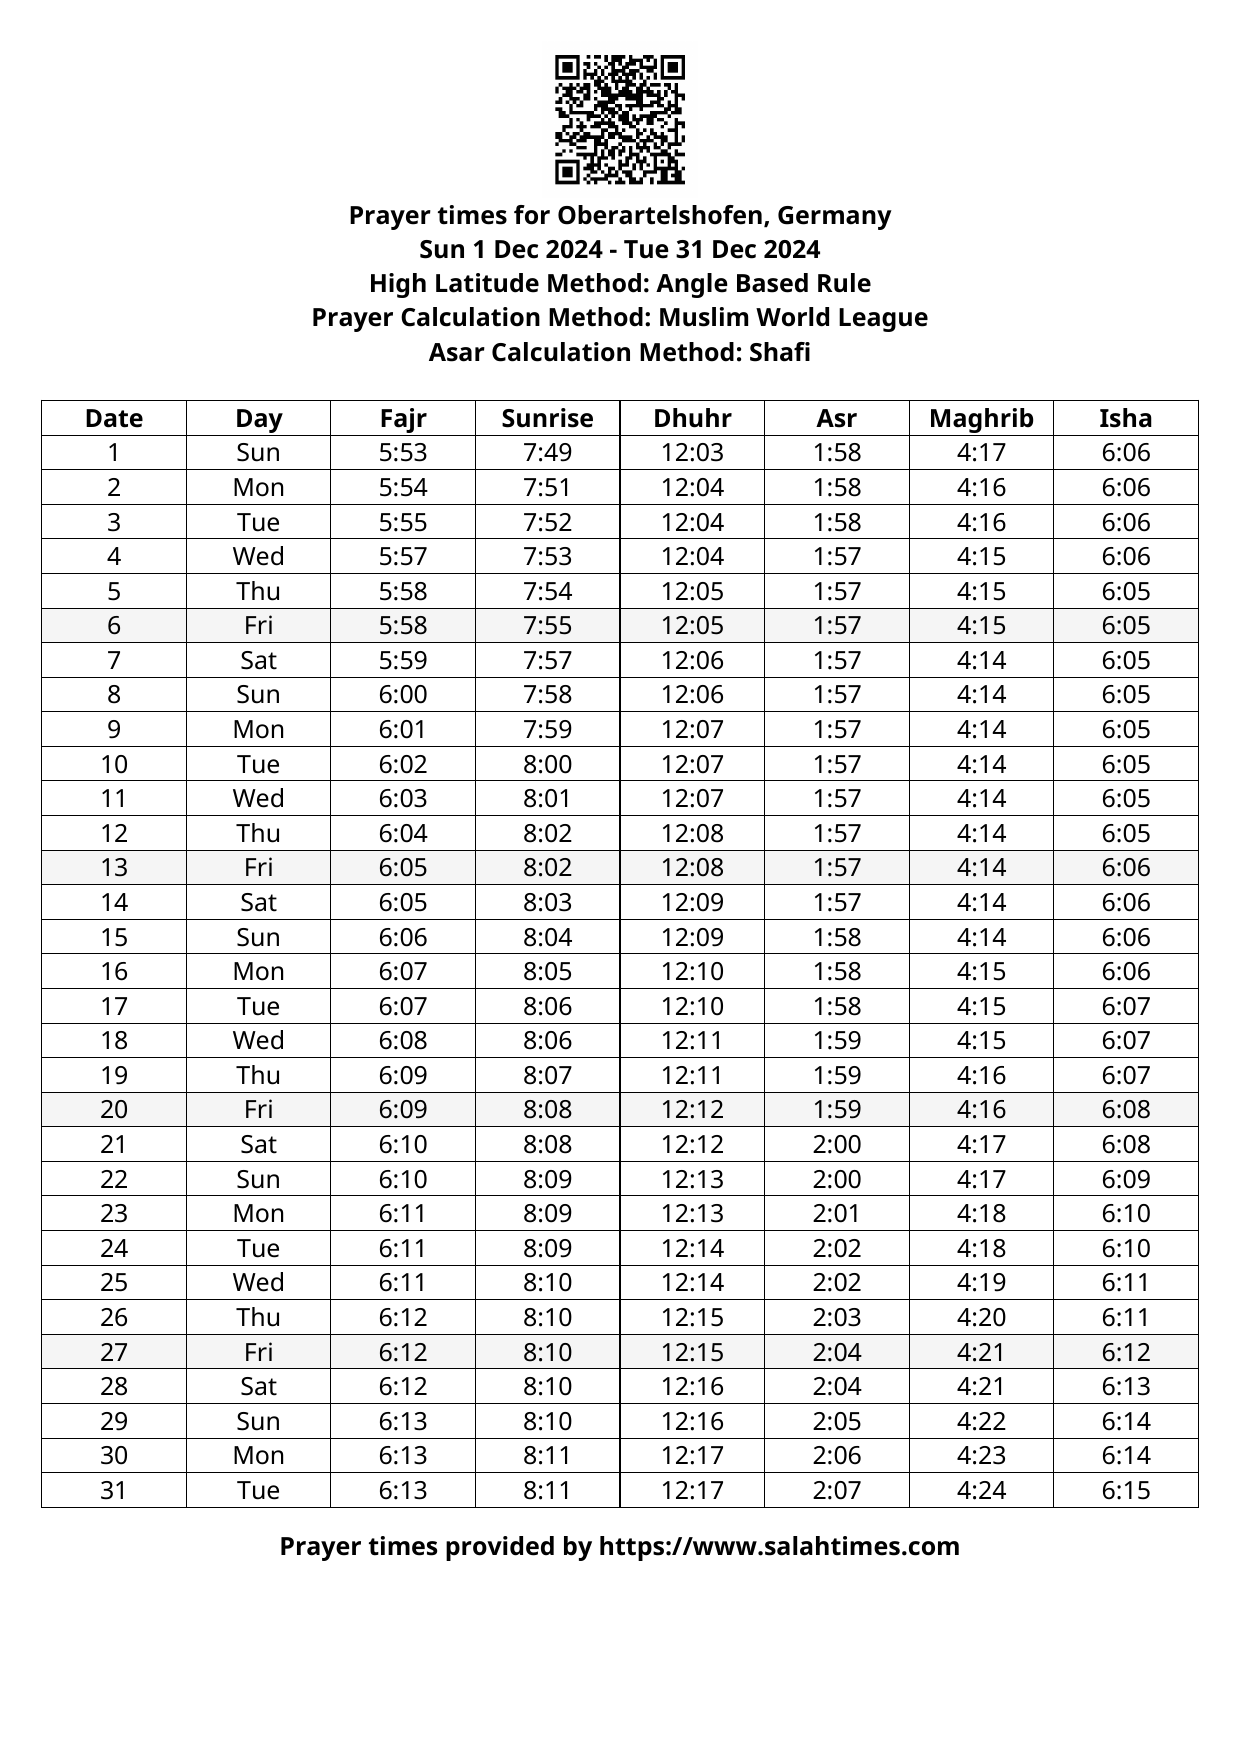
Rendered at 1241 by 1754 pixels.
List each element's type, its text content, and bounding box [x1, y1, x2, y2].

table_cell 6:07 [331, 954, 475, 988]
table_cell 8:03 [476, 885, 619, 919]
table_header Fajr [331, 401, 475, 434]
table_cell Wed [187, 781, 330, 815]
table_cell 12:06 [621, 678, 764, 711]
text High Latitude Method: Angle Based Rule [42, 266, 1198, 300]
table_cell Sun [187, 436, 330, 469]
table_cell 8:11 [476, 1439, 619, 1472]
table_cell 6:06 [1054, 954, 1198, 988]
table_cell 24 [42, 1231, 186, 1264]
table_cell 12:10 [621, 989, 764, 1022]
table_cell 28 [42, 1369, 186, 1403]
table_cell Sat [187, 1369, 330, 1403]
table_cell 6:12 [331, 1369, 475, 1403]
table_cell 12:10 [621, 954, 764, 988]
table_cell Mon [187, 1196, 330, 1230]
table_cell 8:10 [476, 1404, 619, 1437]
table_cell 6:09 [1054, 1162, 1198, 1195]
table_header Isha [1054, 401, 1198, 434]
table_cell 4:14 [910, 643, 1053, 677]
table_cell 4:20 [910, 1300, 1053, 1334]
table_cell 8:08 [476, 1093, 619, 1126]
table_cell 6:05 [331, 885, 475, 919]
table_cell 30 [42, 1439, 186, 1472]
table_cell 3 [42, 505, 186, 538]
table_cell 12 [42, 816, 186, 849]
text Prayer times for Oberartelshofen, Germany [42, 198, 1198, 232]
table_cell 6:04 [331, 816, 475, 849]
table_cell 5:58 [331, 609, 475, 642]
table_cell 6:06 [1054, 470, 1198, 504]
table_cell 4:19 [910, 1266, 1053, 1299]
table_cell 6:03 [331, 781, 475, 815]
table_cell 12:11 [621, 1024, 764, 1057]
table_cell 6:05 [1054, 678, 1198, 711]
table_cell 22 [42, 1162, 186, 1195]
table_header Asr [765, 401, 909, 434]
table_cell 8:09 [476, 1231, 619, 1264]
table_cell 25 [42, 1266, 186, 1299]
table_cell 4:15 [910, 574, 1053, 607]
table_cell 23 [42, 1196, 186, 1230]
table_cell 1:58 [765, 954, 909, 988]
table_cell 6:08 [1054, 1093, 1198, 1126]
table_cell 18 [42, 1024, 186, 1057]
table_cell Fri [187, 1093, 330, 1126]
table_cell 12:05 [621, 574, 764, 607]
table_cell 16 [42, 954, 186, 988]
table_cell 1:57 [765, 712, 909, 746]
table_cell 6:11 [1054, 1266, 1198, 1299]
table_cell 4:15 [910, 539, 1053, 573]
table_cell 12:12 [621, 1093, 764, 1126]
table_cell 12:15 [621, 1300, 764, 1334]
table_cell 1:57 [765, 747, 909, 780]
table_cell 2:01 [765, 1196, 909, 1230]
table_cell 2:07 [765, 1473, 909, 1507]
table_cell 6:06 [1054, 885, 1198, 919]
table_cell 4:16 [910, 470, 1053, 504]
table_cell 4:14 [910, 781, 1053, 815]
table_cell 12:07 [621, 712, 764, 746]
table_cell 2:02 [765, 1231, 909, 1264]
table_cell Tue [187, 1231, 330, 1264]
table_cell 6:06 [1054, 505, 1198, 538]
table_cell 2:05 [765, 1404, 909, 1437]
table_cell 8:11 [476, 1473, 619, 1507]
text Asar Calculation Method: Shafi [42, 334, 1198, 368]
table_cell Thu [187, 816, 330, 849]
table_cell 29 [42, 1404, 186, 1437]
table_cell 6:01 [331, 712, 475, 746]
table_cell 21 [42, 1127, 186, 1161]
table_cell 4:23 [910, 1439, 1053, 1472]
table_cell 4:14 [910, 851, 1053, 884]
table_cell 6:12 [1054, 1335, 1198, 1368]
table_cell 6:14 [1054, 1404, 1198, 1437]
table_cell 7:58 [476, 678, 619, 711]
table_cell 8:04 [476, 920, 619, 953]
table_cell 6 [42, 609, 186, 642]
table_cell 8:10 [476, 1266, 619, 1299]
table_cell Sat [187, 643, 330, 677]
table_cell Thu [187, 1300, 330, 1334]
table_cell 5:59 [331, 643, 475, 677]
table_cell 6:13 [331, 1439, 475, 1472]
table_cell 12:14 [621, 1231, 764, 1264]
table_cell 4:21 [910, 1369, 1053, 1403]
table_cell 15 [42, 920, 186, 953]
table_cell 6:10 [1054, 1231, 1198, 1264]
table_cell Mon [187, 470, 330, 504]
table_cell Thu [187, 574, 330, 607]
table_cell 6:05 [331, 851, 475, 884]
table_cell 1:57 [765, 816, 909, 849]
table_cell 11 [42, 781, 186, 815]
table_cell Fri [187, 1335, 330, 1368]
table_header Sunrise [476, 401, 619, 434]
table_cell 1:57 [765, 678, 909, 711]
table_header Maghrib [910, 401, 1053, 434]
table_cell Fri [187, 851, 330, 884]
table_cell 12:16 [621, 1369, 764, 1403]
table_cell 6:08 [1054, 1127, 1198, 1161]
table_cell 7:54 [476, 574, 619, 607]
table_cell 5:54 [331, 470, 475, 504]
table_cell 17 [42, 989, 186, 1022]
table_cell 4:18 [910, 1196, 1053, 1230]
table_cell 2:06 [765, 1439, 909, 1472]
table_cell 9 [42, 712, 186, 746]
table_cell Thu [187, 1058, 330, 1092]
table_cell Sun [187, 1404, 330, 1437]
table_cell 12:06 [621, 643, 764, 677]
table_cell 8:02 [476, 816, 619, 849]
table_cell 1:58 [765, 505, 909, 538]
table_cell 10 [42, 747, 186, 780]
table_cell 2:00 [765, 1162, 909, 1195]
table_header Dhuhr [621, 401, 764, 434]
table_cell 4:17 [910, 1162, 1053, 1195]
table_cell 6:06 [1054, 539, 1198, 573]
table_cell 8:00 [476, 747, 619, 780]
table_cell 6:06 [1054, 851, 1198, 884]
table_cell 7:59 [476, 712, 619, 746]
table_cell 1 [42, 436, 186, 469]
table_cell Mon [187, 954, 330, 988]
table_cell 6:10 [331, 1127, 475, 1161]
table_cell 12:07 [621, 747, 764, 780]
table_cell 5:57 [331, 539, 475, 573]
table_cell 6:07 [331, 989, 475, 1022]
table_cell 4:17 [910, 1127, 1053, 1161]
table_cell 14 [42, 885, 186, 919]
table_cell 12:17 [621, 1439, 764, 1472]
table_cell 8:05 [476, 954, 619, 988]
table_cell 19 [42, 1058, 186, 1092]
table_cell Sat [187, 1127, 330, 1161]
table_cell Mon [187, 1439, 330, 1472]
table_cell 8:06 [476, 989, 619, 1022]
table_cell 12:03 [621, 436, 764, 469]
table_cell Sat [187, 885, 330, 919]
table_cell 7:52 [476, 505, 619, 538]
table_cell 6:11 [331, 1231, 475, 1264]
table_cell 6:07 [1054, 989, 1198, 1022]
table_cell Tue [187, 505, 330, 538]
table_cell Fri [187, 609, 330, 642]
table_cell 12:09 [621, 885, 764, 919]
table_cell 6:05 [1054, 781, 1198, 815]
table_cell 4:24 [910, 1473, 1053, 1507]
table_cell 4:18 [910, 1231, 1053, 1264]
table_cell 6:15 [1054, 1473, 1198, 1507]
table_cell 12:04 [621, 505, 764, 538]
table_cell 4:16 [910, 1093, 1053, 1126]
table_cell 2:03 [765, 1300, 909, 1334]
table_cell 26 [42, 1300, 186, 1334]
table_cell 12:04 [621, 539, 764, 573]
table_cell 4:16 [910, 505, 1053, 538]
table_cell 1:57 [765, 851, 909, 884]
table_cell 4:17 [910, 436, 1053, 469]
table_cell 6:05 [1054, 609, 1198, 642]
table_cell 12:08 [621, 851, 764, 884]
table_cell 12:08 [621, 816, 764, 849]
table_cell 12:07 [621, 781, 764, 815]
table_cell 4:15 [910, 954, 1053, 988]
table_cell 6:09 [331, 1093, 475, 1126]
table_cell 1:58 [765, 920, 909, 953]
table_cell 6:05 [1054, 643, 1198, 677]
table_cell 12:15 [621, 1335, 764, 1368]
table_cell 5 [42, 574, 186, 607]
table_cell 2:02 [765, 1266, 909, 1299]
table_cell 6:06 [331, 920, 475, 953]
table_cell 2 [42, 470, 186, 504]
table_cell 4:21 [910, 1335, 1053, 1368]
picture [542, 41, 699, 198]
table_cell 6:06 [1054, 436, 1198, 469]
table_cell 12:04 [621, 470, 764, 504]
table_cell 4:14 [910, 747, 1053, 780]
table_cell 8:07 [476, 1058, 619, 1092]
table_cell 5:55 [331, 505, 475, 538]
table_cell 2:00 [765, 1127, 909, 1161]
table_cell 6:06 [1054, 920, 1198, 953]
table_cell 4:14 [910, 885, 1053, 919]
table_cell 4:14 [910, 816, 1053, 849]
table_cell 8:10 [476, 1335, 619, 1368]
table_cell 12:11 [621, 1058, 764, 1092]
table_cell 8:10 [476, 1369, 619, 1403]
table_cell 12:13 [621, 1196, 764, 1230]
table_cell 6:13 [1054, 1369, 1198, 1403]
table_cell 7:53 [476, 539, 619, 573]
table_cell 8:01 [476, 781, 619, 815]
table_cell Sun [187, 920, 330, 953]
table_cell 12:05 [621, 609, 764, 642]
table_cell 4:14 [910, 678, 1053, 711]
table_cell 12:13 [621, 1162, 764, 1195]
table_cell 6:13 [331, 1404, 475, 1437]
table_cell Sun [187, 1162, 330, 1195]
table_cell 6:00 [331, 678, 475, 711]
table_cell 6:05 [1054, 712, 1198, 746]
table_cell 31 [42, 1473, 186, 1507]
table_cell 5:58 [331, 574, 475, 607]
table_header Day [187, 401, 330, 434]
table_cell 12:09 [621, 920, 764, 953]
table_cell 8:09 [476, 1196, 619, 1230]
table_cell 12:16 [621, 1404, 764, 1437]
table_cell 1:59 [765, 1058, 909, 1092]
table_cell 12:17 [621, 1473, 764, 1507]
table_cell 1:57 [765, 885, 909, 919]
table_cell 4:14 [910, 712, 1053, 746]
table_cell 6:12 [331, 1335, 475, 1368]
table_cell 6:10 [1054, 1196, 1198, 1230]
table_cell 6:05 [1054, 574, 1198, 607]
table_cell 4:16 [910, 1058, 1053, 1092]
table_cell 1:58 [765, 470, 909, 504]
table_cell 13 [42, 851, 186, 884]
table_cell 2:04 [765, 1335, 909, 1368]
table_cell 1:57 [765, 781, 909, 815]
table_cell 5:53 [331, 436, 475, 469]
table_cell 7:49 [476, 436, 619, 469]
table_cell 6:10 [331, 1162, 475, 1195]
table_cell 6:11 [331, 1266, 475, 1299]
table_cell 6:07 [1054, 1058, 1198, 1092]
table_cell Tue [187, 1473, 330, 1507]
table_cell 1:58 [765, 436, 909, 469]
table_cell 27 [42, 1335, 186, 1368]
text Sun 1 Dec 2024 - Tue 31 Dec 2024 [42, 232, 1198, 266]
table_cell 1:59 [765, 1093, 909, 1126]
table_cell 1:57 [765, 643, 909, 677]
table_header Date [42, 401, 186, 434]
table_cell 6:02 [331, 747, 475, 780]
table_cell 7 [42, 643, 186, 677]
table_cell Tue [187, 747, 330, 780]
table_cell Wed [187, 1024, 330, 1057]
table_cell 6:13 [331, 1473, 475, 1507]
table_cell 6:11 [331, 1196, 475, 1230]
table_cell Wed [187, 539, 330, 573]
table_cell 12:14 [621, 1266, 764, 1299]
table_cell 8:08 [476, 1127, 619, 1161]
text Prayer Calculation Method: Muslim World League [42, 300, 1198, 334]
table_cell 1:59 [765, 1024, 909, 1057]
table_cell 1:58 [765, 989, 909, 1022]
table_cell 7:51 [476, 470, 619, 504]
table_cell 2:04 [765, 1369, 909, 1403]
table_cell 20 [42, 1093, 186, 1126]
table_cell 8:06 [476, 1024, 619, 1057]
text Prayer times provided by https://www.salahtimes.com [42, 1528, 1198, 1563]
table_cell 4 [42, 539, 186, 573]
table_cell 6:12 [331, 1300, 475, 1334]
table_cell 6:05 [1054, 747, 1198, 780]
table_cell 6:07 [1054, 1024, 1198, 1057]
table_cell 4:15 [910, 609, 1053, 642]
table_cell 1:57 [765, 574, 909, 607]
table_cell 4:15 [910, 1024, 1053, 1057]
table_cell 8 [42, 678, 186, 711]
table_cell Sun [187, 678, 330, 711]
table_cell 4:14 [910, 920, 1053, 953]
table_cell 6:09 [331, 1058, 475, 1092]
table_cell 6:08 [331, 1024, 475, 1057]
table_cell Wed [187, 1266, 330, 1299]
table_cell 6:14 [1054, 1439, 1198, 1472]
table_cell 6:11 [1054, 1300, 1198, 1334]
table_cell 7:57 [476, 643, 619, 677]
table_cell 6:05 [1054, 816, 1198, 849]
table_cell 4:15 [910, 989, 1053, 1022]
table_cell 4:22 [910, 1404, 1053, 1437]
table_cell 7:55 [476, 609, 619, 642]
table_cell Mon [187, 712, 330, 746]
table_cell 1:57 [765, 539, 909, 573]
table_cell 1:57 [765, 609, 909, 642]
table_cell 8:02 [476, 851, 619, 884]
table_cell 8:10 [476, 1300, 619, 1334]
table_cell Tue [187, 989, 330, 1022]
table_cell 12:12 [621, 1127, 764, 1161]
table_cell 8:09 [476, 1162, 619, 1195]
